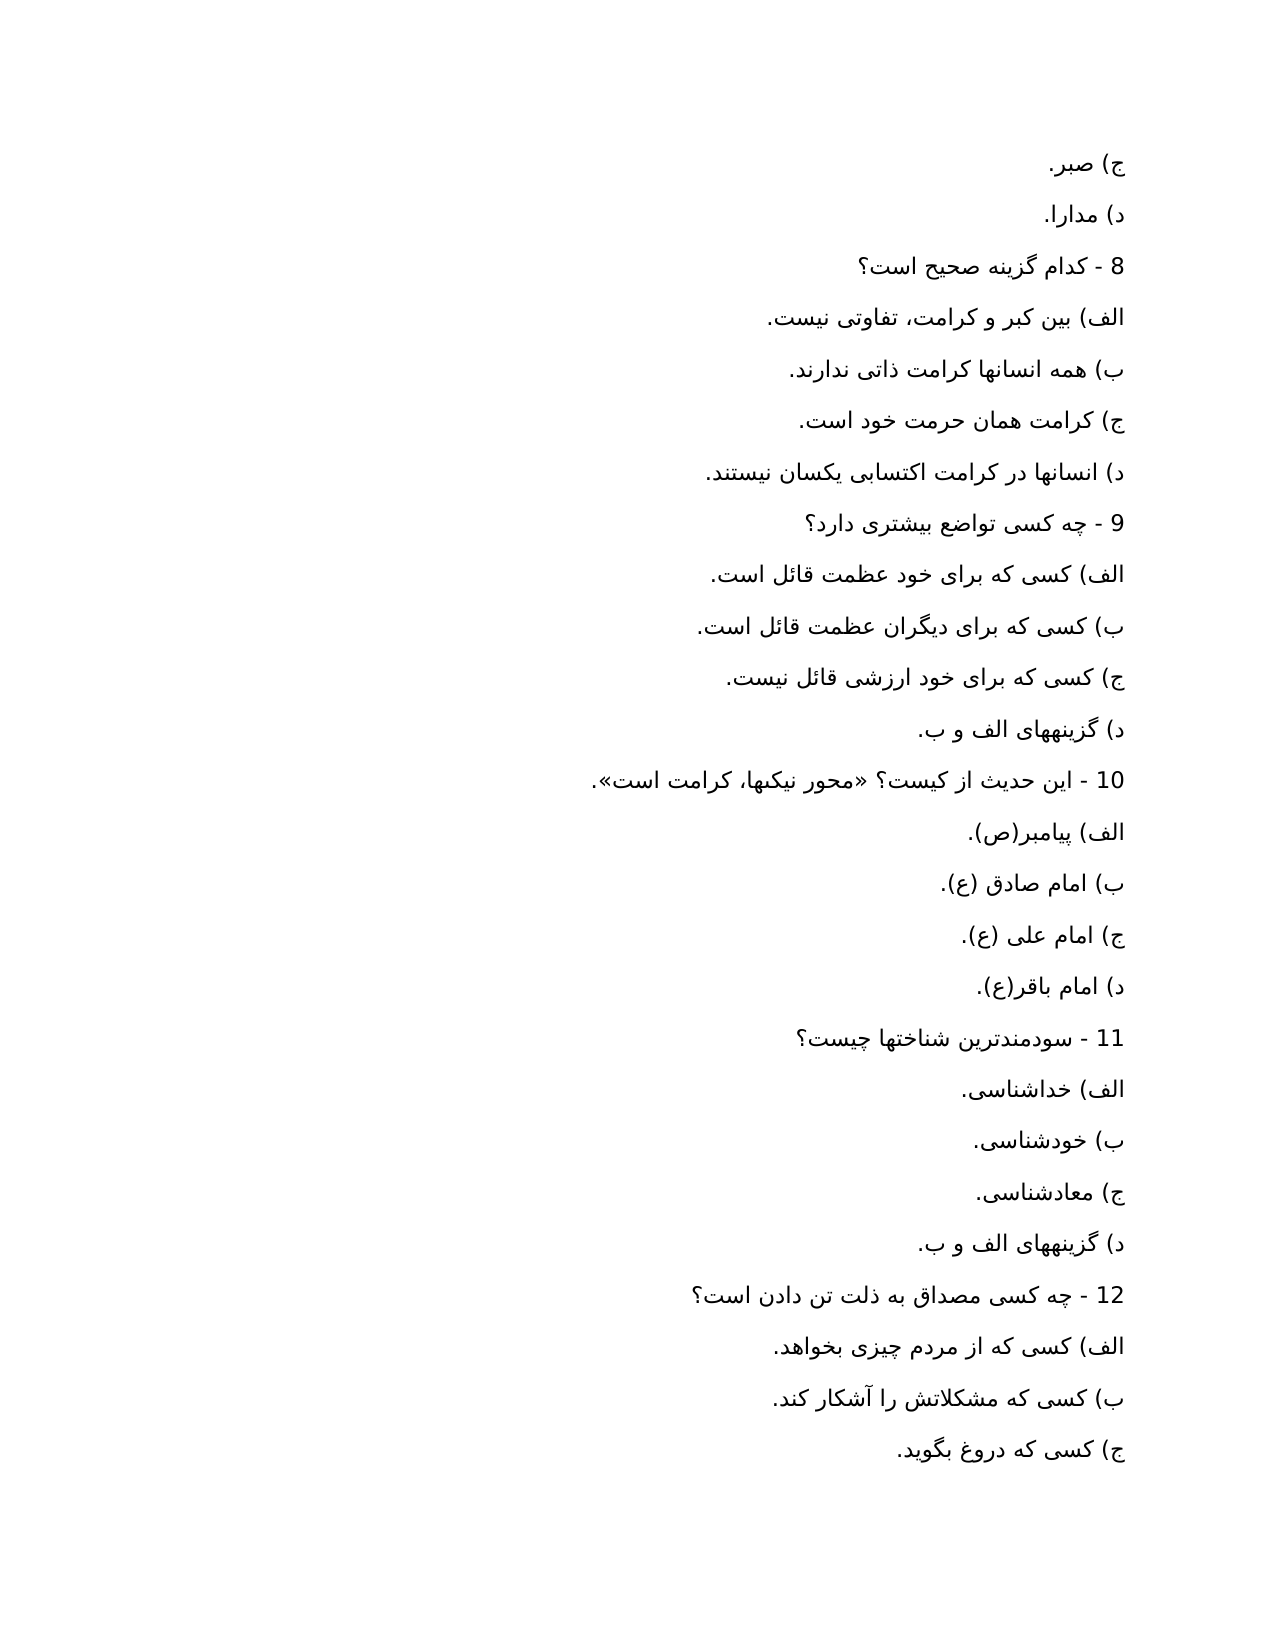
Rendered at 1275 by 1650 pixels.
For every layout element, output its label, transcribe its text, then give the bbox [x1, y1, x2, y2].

text ج) كسى كه دروغ بگويد. [150, 1436, 1125, 1463]
text د) گزينه‏هاى الف و ب. [150, 1231, 1125, 1257]
text ب) امام صادق (ع). [150, 870, 1125, 897]
text د) مدارا. [150, 201, 1125, 228]
text د) انسان‏ها در كرامت اكتسابى يك‏سان نيستند. [150, 459, 1125, 485]
text الف) كسى كه براى خود عظمت قائل است. [150, 562, 1125, 588]
text 9 - چه كسى تواضع بيش‏ترى دارد؟ [150, 510, 1125, 537]
text ج) صبر. [150, 150, 1125, 177]
text 12 - چه كسى مصداق به ذلت تن دادن است؟ [150, 1282, 1125, 1309]
text الف) پيامبر(ص). [150, 819, 1125, 846]
text 10 - اين حديث از كيست؟ «محور نيكى‏ها، كرامت است». [150, 767, 1125, 794]
text ج) امام على (ع). [150, 922, 1125, 948]
text 8 - كدام گزينه صحيح است؟ [150, 253, 1125, 279]
text 11 - سودمندترين شناخت‏ها چيست؟ [150, 1025, 1125, 1051]
text ج) كرامت همان حرمت خود است. [150, 407, 1125, 434]
text ج) معادشناسى. [150, 1179, 1125, 1206]
text ب) خودشناسى. [150, 1128, 1125, 1154]
text ب) همه انسان‏ها كرامت ذاتى ندارند. [150, 356, 1125, 382]
text د) گزينه‏هاى الف و ب. [150, 716, 1125, 743]
text الف) كسى كه از مردم چيزى بخواهد. [150, 1333, 1125, 1360]
text الف) بين كبر و كرامت، تفاوتى نيست. [150, 304, 1125, 331]
text د) امام باقر(ع). [150, 973, 1125, 1000]
text الف) خداشناسى. [150, 1076, 1125, 1103]
text ج) كسى كه براى خود ارزشى قائل نيست. [150, 664, 1125, 691]
text ب) كسى كه مشكلاتش را آشكار كند. [150, 1385, 1125, 1412]
text ب) كسى كه براى ديگران عظمت قائل است. [150, 613, 1125, 640]
